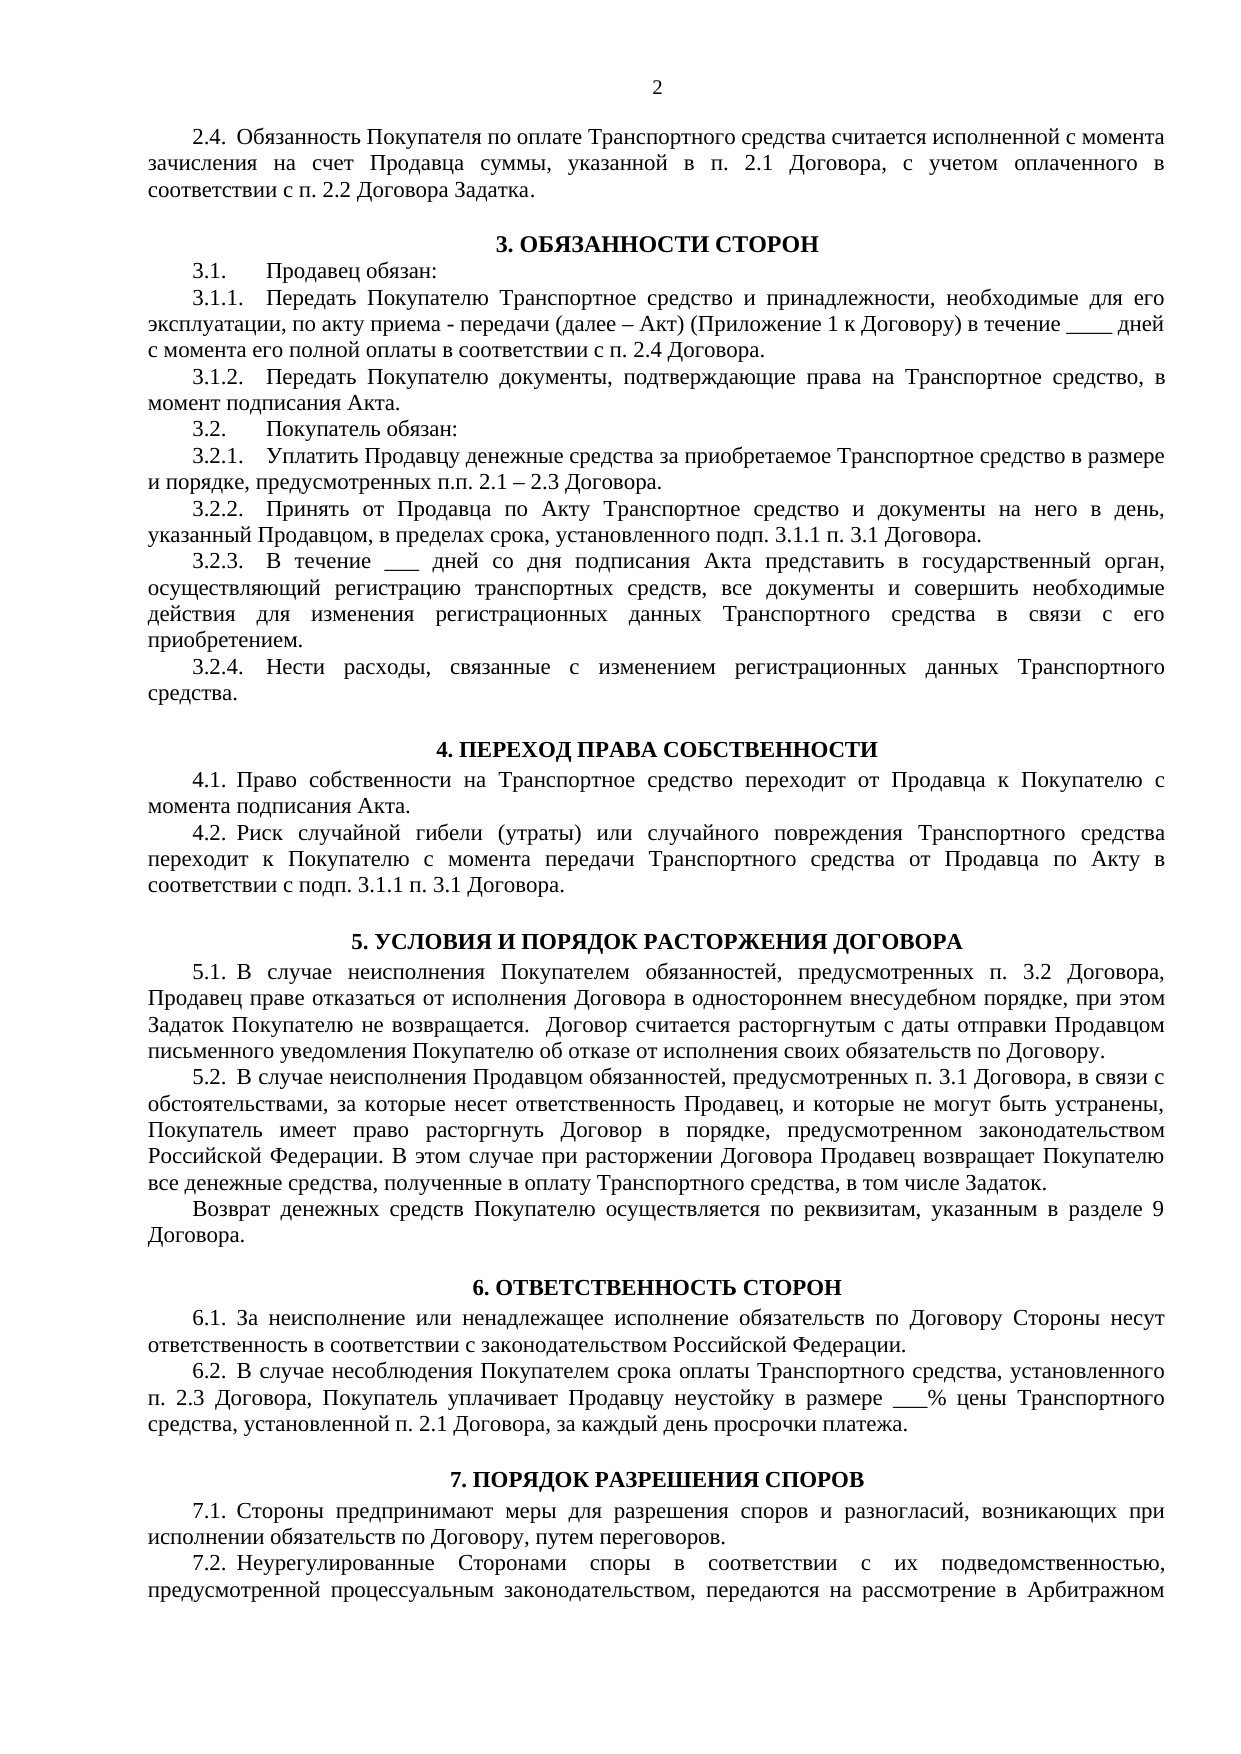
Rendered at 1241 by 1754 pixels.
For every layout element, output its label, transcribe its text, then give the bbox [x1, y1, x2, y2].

text 3.2.3. В течение ___ дней со дня подписания Акта представить в государственный орган, осуществляющий регистрацию транспортных средств, все документы и совершить необходимые действия для изменения регистрационных данных Транспортного средства в связи с его приобретением. [148, 547, 1167, 653]
text 7.1. Стороны предпринимают меры для разрешения споров и разногласий, возникающих при исполнении обязательств по Договору, путем переговоров. [148, 1497, 1167, 1549]
text 7. ПОРЯДОК РАЗРЕШЕНИЯ СПОРОВ [148, 1466, 1167, 1493]
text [148, 1549, 1167, 1602]
text 6. ОТВЕТСТВЕННОСТЬ СТОРОН [148, 1274, 1167, 1301]
text 2.4. Обязанность Покупателя по оплате Транспортного средства считается исполненной с момента зачисления на счет Продавца суммы, указанной в п. 2.1 Договора, с учетом оплаченного в соответствии с п. 2.2 Договора Задатка. [148, 123, 1167, 202]
text 4. ПЕРЕХОД ПРАВА СОБСТВЕННОСТИ [148, 736, 1167, 762]
text 6.2. В случае несоблюдения Покупателем срока оплаты Транспортного средства, установленного п. 2.3 Договора, Покупатель уплачивает Продавцу неустойку в размере ___% цены Транспортного средства, установленной п. 2.1 Договора, за каждый день просрочки платежа. [148, 1357, 1167, 1436]
text 3.2. Покупатель обязан: [148, 416, 1167, 442]
text 3.1.1. Передать Покупателю Транспортное средство и принадлежности, необходимые для его эксплуатации, по акту приема - передачи (далее – Акт) (Приложение 1 к Договору) в течение ____ дней с момента его полной оплаты в соответствии с п. 2.4 Договора. [148, 284, 1167, 363]
list 6.1. За неисполнение или ненадлежащее исполнение обязательств по Договору Стороны несут ответственность в соответствии с законодательством Российской Федерации. [148, 1304, 1167, 1357]
text 3.2.2. Принять от Продавца по Акту Транспортное средство и документы на него в день, указанный Продавцом, в пределах срока, установленного подп. 3.1.1 п. 3.1 Договора. [148, 494, 1167, 547]
text 3.2.4. Нести расходы, связанные с изменением регистрационных данных Транспортного средства. [148, 653, 1167, 705]
text 4.1. Право собственности на Транспортное средство переходит от Продавца к Покупателю с момента подписания Акта. [148, 766, 1167, 818]
text 3.2.1. Уплатить Продавцу денежные средства за приобретаемое Транспортное средство в размере и порядке, предусмотренных п.п. 2.1 – 2.3 Договора. [148, 442, 1167, 494]
text 3.1.2. Передать Покупателю документы, подтверждающие права на Транспортное средство, в момент подписания Акта. [148, 363, 1167, 416]
text 5. УСЛОВИЯ И ПОРЯДОК РАСТОРЖЕНИЯ ДОГОВОРА [148, 928, 1167, 954]
text 3. ОБЯЗАННОСТИ СТОРОН [148, 230, 1167, 257]
text 4.2. Риск случайной гибели (утраты) или случайного повреждения Транспортного средства переходит к Покупателю с момента передачи Транспортного средства от Продавца по Акту в соответствии с подп. 3.1.1 п. 3.1 Договора. [148, 818, 1167, 898]
text 5.1. В случае неисполнения Покупателем обязанностей, предусмотренных п. 3.2 Договора, Продавец праве отказаться от исполнения Договора в одностороннем внесудебном порядке, при этом Задаток Покупателю не возвращается. Договор считается расторгнутым с даты отправки Продавцом письменного уведомления Покупателю об отказе от исполнения своих обязательств по Договору. [148, 958, 1167, 1063]
text 5.2. В случае неисполнения Продавцом обязанностей, предусмотренных п. 3.1 Договора, в связи с обстоятельствами, за которые несет ответственность Продавец, и которые не могут быть устранены, Покупатель имеет право расторгнуть Договор в порядке, предусмотренном законодательством Российской Федерации. В этом случае при расторжении Договора Продавец возвращает Покупателю все денежные средства, полученные в оплату Транспортного средства, в том числе Задаток. [148, 1063, 1167, 1195]
text Возврат денежных средств Покупателю осуществляется по реквизитам, указанным в разделе 9 Договора. [148, 1195, 1167, 1248]
text 3.1. Продавец обязан: [148, 257, 1167, 284]
